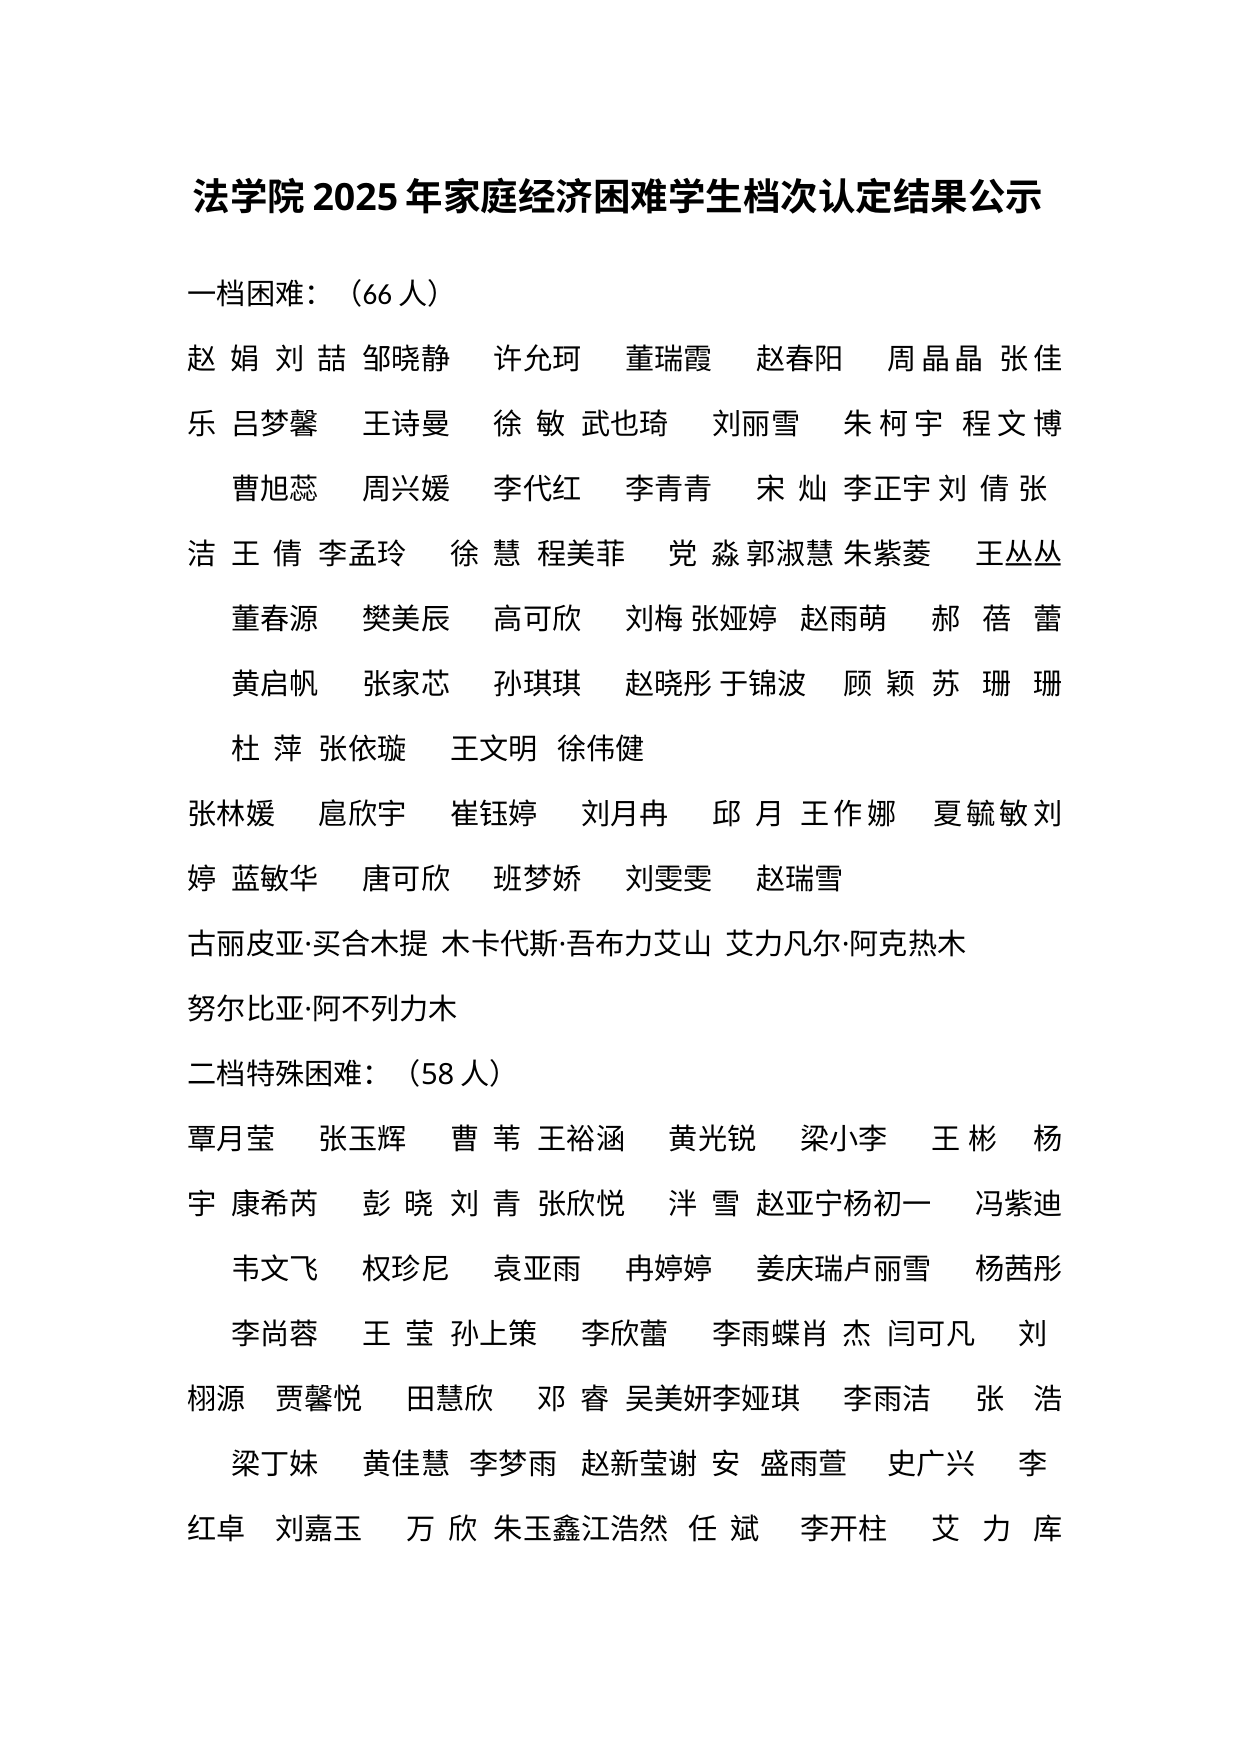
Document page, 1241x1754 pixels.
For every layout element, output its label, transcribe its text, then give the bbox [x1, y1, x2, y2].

text 一档困难：（66人） [187, 259, 1062, 324]
text 赵 娟 刘 喆 邹晓静 许允珂 董瑞霞 赵春阳 周晶晶 张佳乐 吕梦馨 王诗曼 徐 敏 武也琦 刘丽雪 朱柯宇 程文博 曹旭蕊 周兴媛 李代红 李青青 宋 灿 李正宇 刘 倩 张 洁 王 倩 李孟玲 徐 慧 程美菲 党 淼 郭淑慧 朱紫菱 王丛丛 董春源 樊美辰 高可欣 刘梅 张娅婷 赵雨萌 郝蓓蕾 黄启帆 张家芯 孙琪琪 赵晓彤 于锦波 顾 颖 苏珊珊 杜 萍 张依璇 王文明 徐伟健 [187, 324, 1062, 779]
text 二档特殊困难：（58人） [187, 1039, 1062, 1104]
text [187, 1104, 1062, 1559]
text 法学院2025年家庭经济困难学生档次认定结果公示 [173, 162, 1062, 227]
text 古丽皮亚·买合木提 木卡代斯·吾布力艾山 艾力凡尔·阿克热木 [187, 909, 1062, 974]
text 张林媛 扈欣宇 崔钰婷 刘月冉 邱 月 王作娜 夏毓敏刘 婷 蓝敏华 唐可欣 班梦娇 刘雯雯 赵瑞雪 [187, 779, 1062, 909]
text 努尔比亚·阿不列力木 [187, 974, 1062, 1039]
